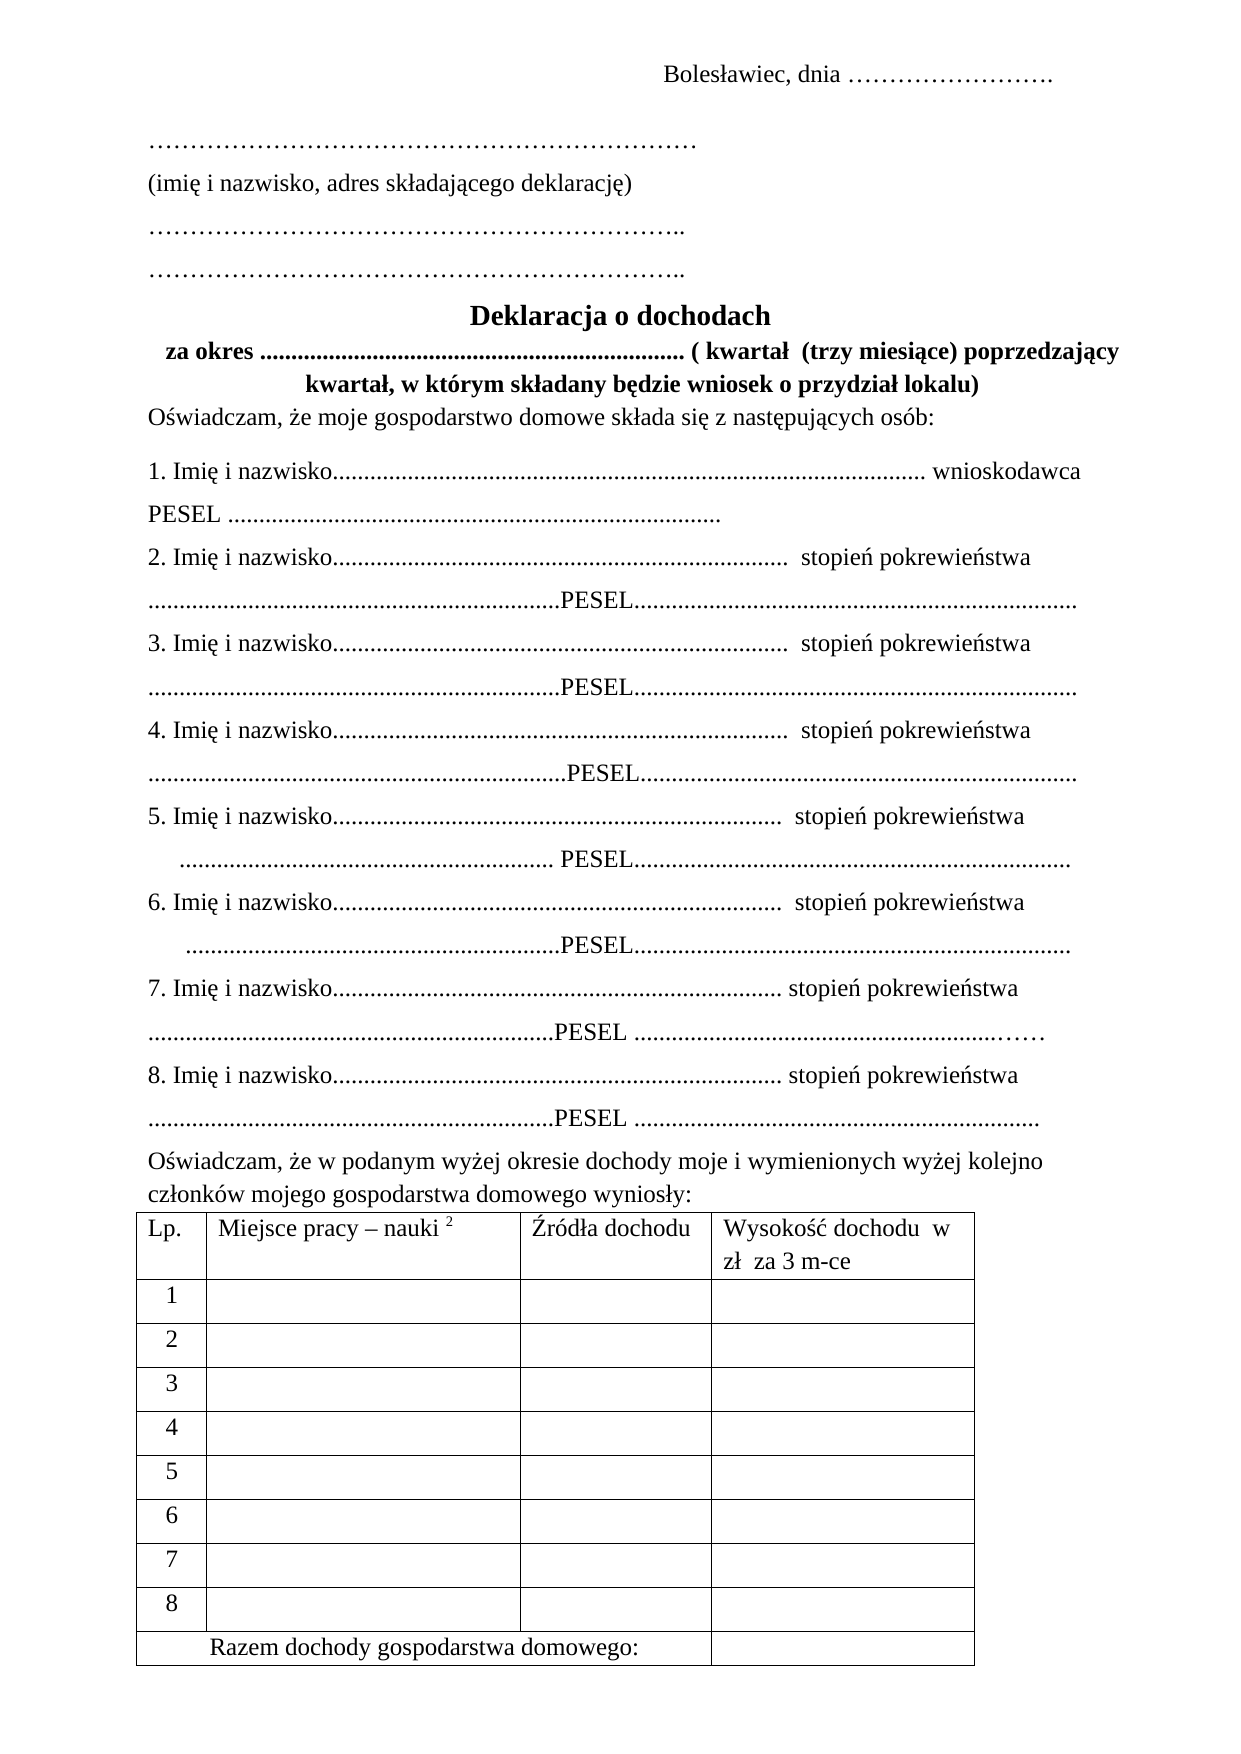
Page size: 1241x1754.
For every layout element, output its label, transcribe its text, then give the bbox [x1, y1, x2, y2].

table_cell 8 [137, 1588, 206, 1631]
text ..................................................................PESEL....................................................................... [148, 585, 1093, 614]
table_cell [521, 1500, 711, 1543]
table_cell 6 [137, 1500, 206, 1543]
table_cell [521, 1412, 711, 1455]
text 2. Imię i nazwisko......................................................................... stopień pokrewieństwa [148, 542, 1093, 571]
text 5. Imię i nazwisko........................................................................ stopień pokrewieństwa [148, 801, 1093, 830]
table_cell [207, 1544, 520, 1587]
table_cell 2 [137, 1324, 206, 1367]
text 8. Imię i nazwisko........................................................................ stopień pokrewieństwa .................................................................PESEL ................................................................. [148, 1060, 1093, 1132]
table_cell [521, 1544, 711, 1587]
table_cell [521, 1324, 711, 1367]
table_cell 5 [137, 1456, 206, 1499]
text 3. Imię i nazwisko......................................................................... stopień pokrewieństwa [148, 628, 1093, 657]
table_cell [521, 1588, 711, 1631]
table_header Źródła dochodu [521, 1213, 711, 1279]
table_cell [712, 1412, 974, 1455]
table_cell [712, 1544, 974, 1587]
table_cell [712, 1368, 974, 1411]
table_cell [207, 1324, 520, 1367]
table_cell [712, 1324, 974, 1367]
text 6. Imię i nazwisko........................................................................ stopień pokrewieństwa [148, 887, 1093, 916]
table_cell [521, 1456, 711, 1499]
table_cell 7 [137, 1544, 206, 1587]
table_cell [712, 1588, 974, 1631]
text ............................................................PESEL...................................................................... [148, 930, 1093, 959]
text ............................................................ PESEL...................................................................... [148, 844, 1093, 873]
text PESEL ............................................................................... [148, 499, 1093, 528]
table_cell [521, 1368, 711, 1411]
text Oświadczam, że w podanym wyżej okresie dochody moje i wymienionych wyżej kolejno członków mojego gospodarstwa domowego wyniosły: [148, 1146, 1093, 1208]
text ………………………………………………………… [148, 125, 1093, 154]
text Oświadczam, że moje gospodarstwo domowe składa się z następujących osób: [148, 402, 1093, 431]
table_cell [207, 1368, 520, 1411]
text (imię i nazwisko, adres składającego deklarację) [148, 168, 1093, 197]
table_cell 1 [137, 1280, 206, 1323]
table_header Lp. [137, 1213, 206, 1279]
text ……………………………………………………….. [148, 211, 1093, 240]
table_cell [712, 1632, 974, 1665]
table_cell [207, 1280, 520, 1323]
table_cell Razem dochody gospodarstwa domowego: [137, 1632, 711, 1665]
table_header Wysokość dochodu w zł za 3 m-ce [712, 1213, 974, 1279]
text Deklaracja o dochodach [148, 298, 1093, 331]
text 1. Imię i nazwisko............................................................................................... wnioskodawca [148, 456, 1093, 485]
text ……………………………………………………….. [148, 254, 1093, 283]
table_cell [712, 1280, 974, 1323]
text ..................................................................PESEL....................................................................... [148, 672, 1093, 700]
table_header Miejsce pracy – nauki 2 [207, 1213, 520, 1279]
text ...................................................................PESEL...................................................................... [148, 758, 1093, 787]
table_cell [207, 1456, 520, 1499]
table_cell [712, 1456, 974, 1499]
text 7. Imię i nazwisko........................................................................ stopień pokrewieństwa .................................................................PESEL ..........................................................…… [148, 973, 1093, 1045]
table_cell [712, 1500, 974, 1543]
table_cell 3 [137, 1368, 206, 1411]
table_cell [207, 1500, 520, 1543]
table_cell [207, 1412, 520, 1455]
text za okres .................................................................... ( kwartał (trzy miesiące) poprzedzający kwartał, w którym składany będzie wniosek o przydział lokalu) [148, 336, 1137, 398]
table_cell [207, 1588, 520, 1631]
text 4. Imię i nazwisko......................................................................... stopień pokrewieństwa [148, 715, 1093, 743]
text Bolesławiec, dnia ……………………. [148, 59, 1093, 88]
table_cell 4 [137, 1412, 206, 1455]
table_cell [521, 1280, 711, 1323]
